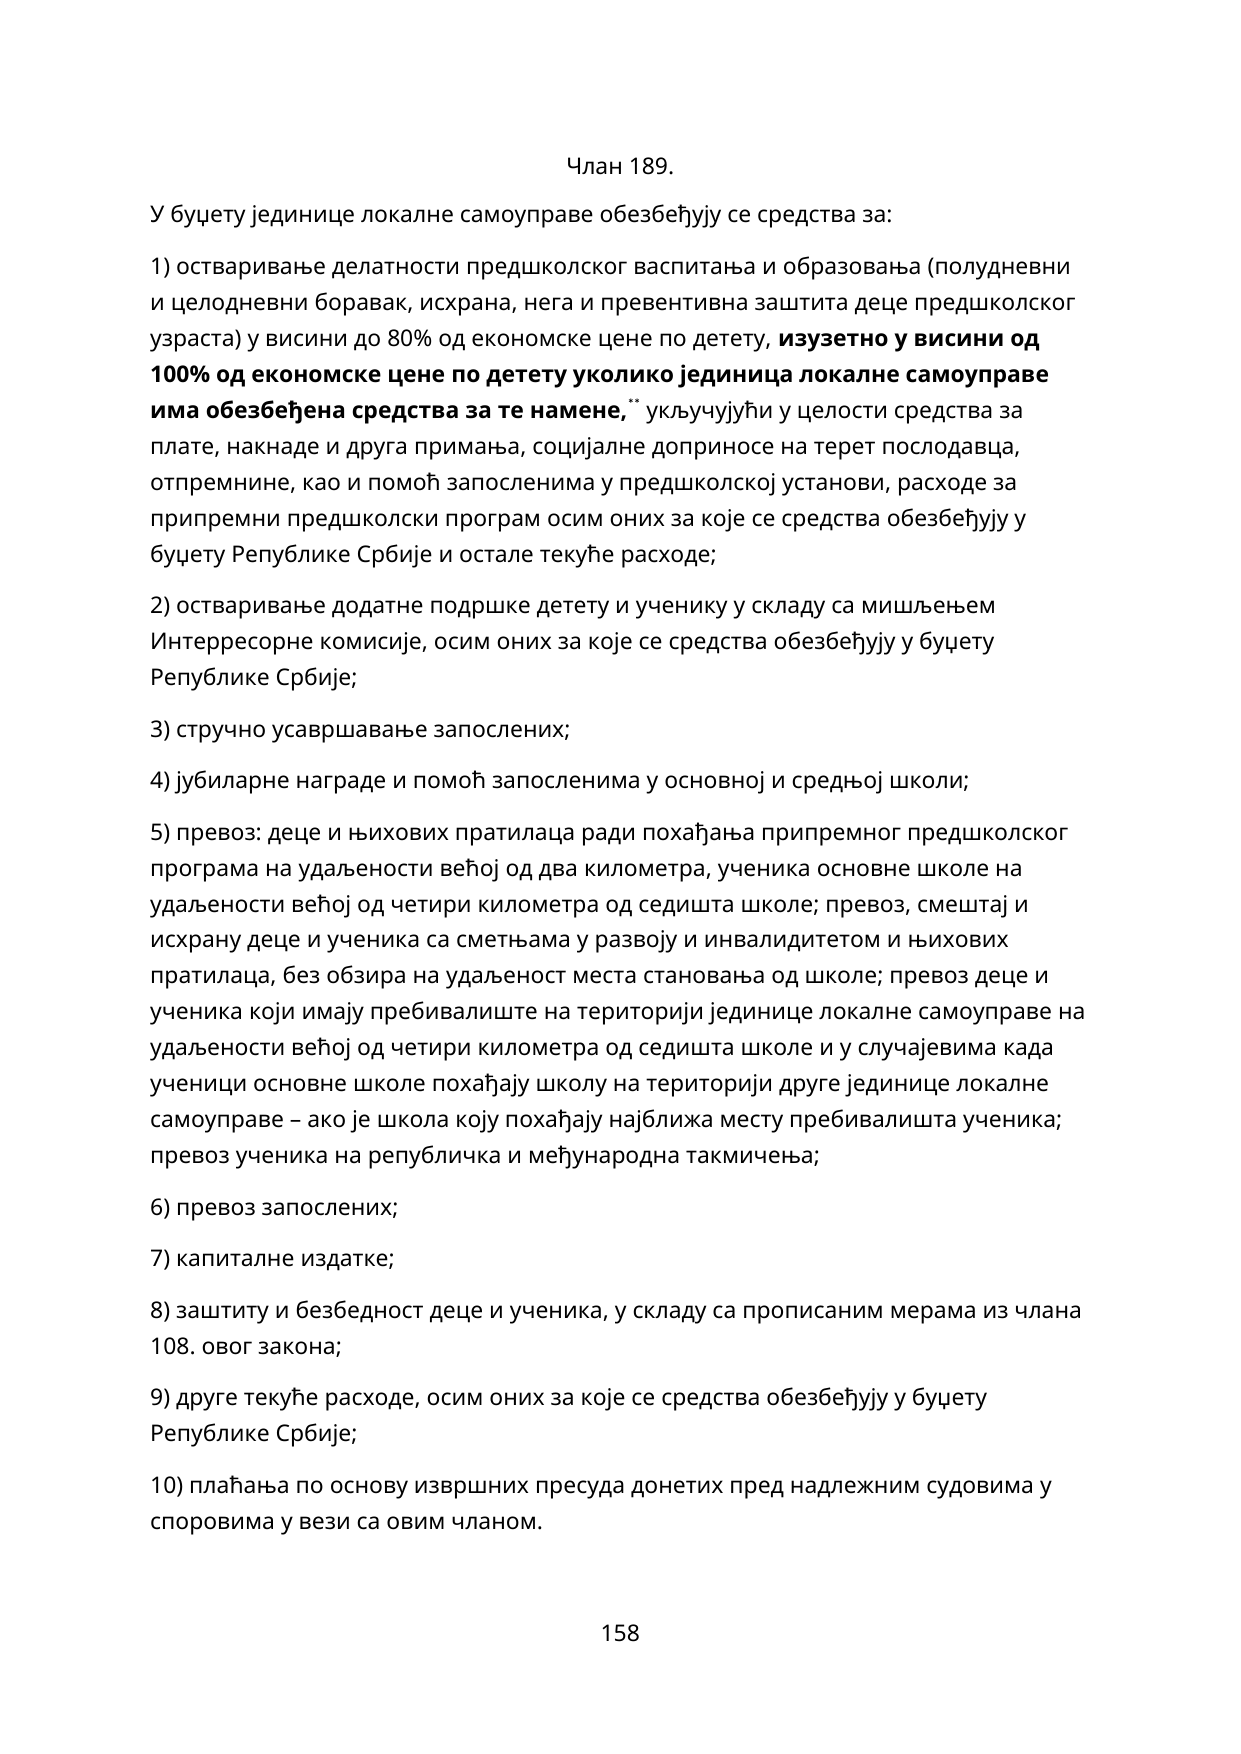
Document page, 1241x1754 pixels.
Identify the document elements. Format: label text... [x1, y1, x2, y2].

text 2) остваривање додатне подршке детету и ученику у складу са мишљењем Интерресорне комисије, осим оних за које се средства обезбеђују у буџету Републике Србије; [150, 589, 1090, 692]
text 10) плаћања по основу извршних пресуда донетих пред надлежним судовима у споровима у вези са овим чланом. [150, 1469, 1090, 1536]
text 4) јубиларне награде и помоћ запосленима у основној и средњој школи; [150, 764, 1090, 795]
text 6) превоз запослених; [150, 1191, 1090, 1222]
text 7) капиталне издатке; [150, 1242, 1090, 1273]
text 3) стручно усавршавање запослених; [150, 712, 1090, 744]
text У буџету јединице локалне самоуправе обезбеђују се средства за: [150, 198, 1090, 230]
text Члан 189. [150, 150, 1090, 181]
text 1) остваривање делатности предшколског васпитања и образовања (полудневни и целодневни боравак, исхрана, нега и превентивна заштита деце предшколског узраста) у висини до 80% од економске цене по детету, изузетно у висини од 100% од економске цене по детету уколико јединица локалне самоуправе има обезбеђена средства за те намене,** укључујући у целости средства за плате, накнаде и друга примања, социјалне доприносе на терет послодавца, отпремнине, као и помоћ запосленима у предшколској установи, расходе за припремни предшколски програм осим оних за које се средства обезбеђују у буџету Републике Србије и остале текуће расходе; [150, 250, 1090, 569]
text 8) заштиту и безбедност деце и ученика, у складу са прописаним мерама из члана 108. овог закона; [150, 1294, 1090, 1361]
text 9) друге текуће расходе, осим оних за које се средства обезбеђују у буџету Републике Србије; [150, 1381, 1090, 1448]
text 5) превоз: деце и њихових пратилаца ради похађања припремног предшколског програма на удаљености већој од два километра, ученика основне школе на удаљености већој од четири километра од седишта школе; превоз, смештај и исхрану деце и ученика са сметњама у развоју и инвалидитетом и њихових пратилаца, без обзира на удаљеност места становања од школе; превоз деце и ученика који имају пребивалиште на територији јединице локалне самоуправе на удаљености већој од четири километра од седишта школе и у случајевима када ученици основне школе похађају школу на територији друге јединице локалне самоуправе – ако је школа коју похађају најближа месту пребивалишта ученика; превоз ученика на републичка и међународна такмичења; [150, 816, 1090, 1170]
